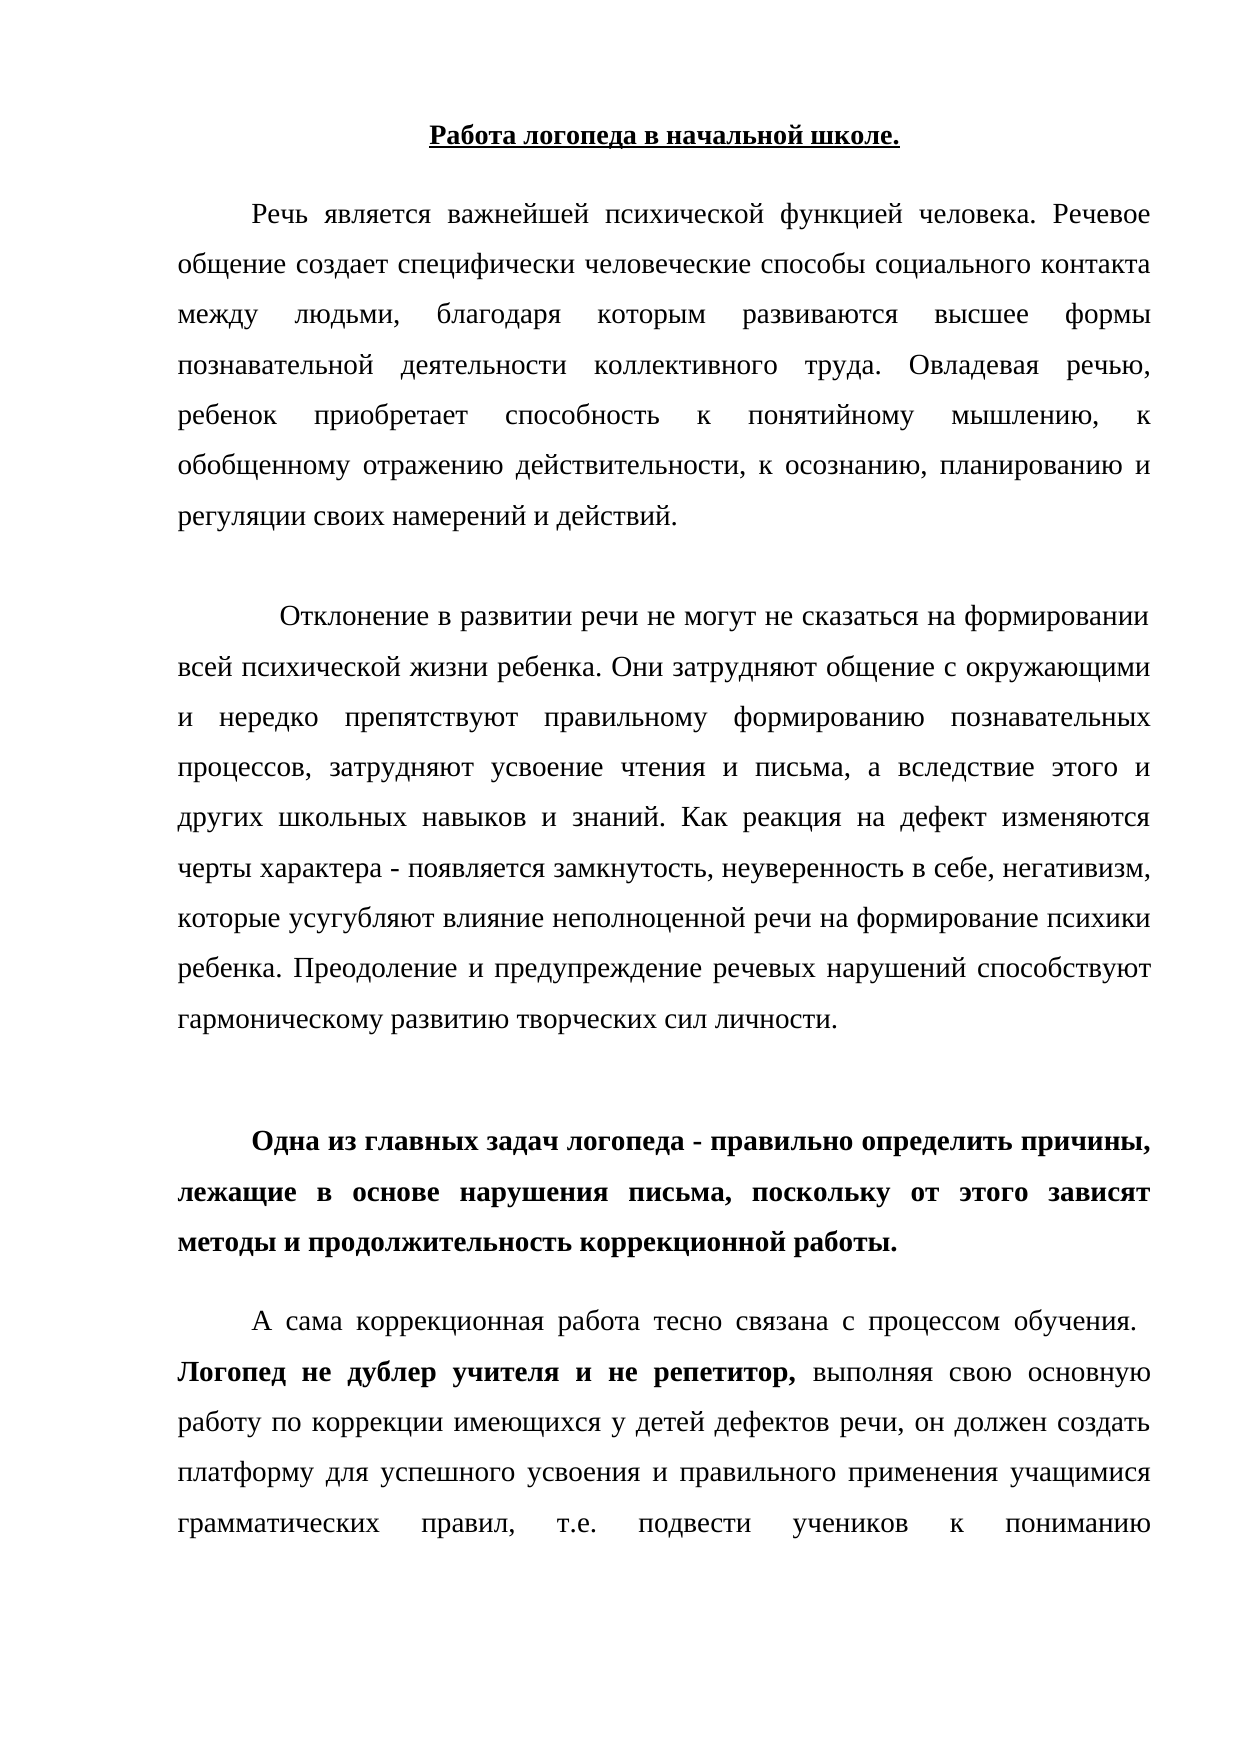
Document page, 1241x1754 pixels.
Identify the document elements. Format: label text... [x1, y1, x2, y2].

text Отклонение в развитии речи не могут не сказаться на формировании всей психической жизни ребенка. Они затрудняют общение с окружающими и нередко препятствуют правильному формированию познавательных процессов, затрудняют усвоение чтения и письма, а вследствие этого и других школьных навыков и знаний. Как реакция на дефект изменяются черты характера - появляется замкнутость, неуверенность в себе, негативизм, которые усугубляют влияние неполноценной речи на формирование психики ребенка. Преодоление и предупреждение речевых нарушений способствуют гармоническому развитию творческих сил личности. [177, 548, 1152, 1034]
text Одна из главных задач логопеда - правильно определить причины, лежащие в основе нарушения письма, поскольку от этого зависят методы и продолжительность коррекционной работы. [177, 1123, 1152, 1258]
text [177, 1303, 1152, 1538]
text Работа логопеда в начальной школе. [177, 118, 1152, 151]
text Речь является важнейшей психической функцией человека. Речевое общение создает специфически человеческие способы социального контакта между людьми, благодаря которым развиваются высшее формы познавательной деятельности коллективного труда. Овладевая речью, ребенок приобретает способность к понятийному мышлению, к обобщенному отражению действительности, к осознанию, планированию и регуляции своих намерений и действий. [177, 196, 1152, 531]
